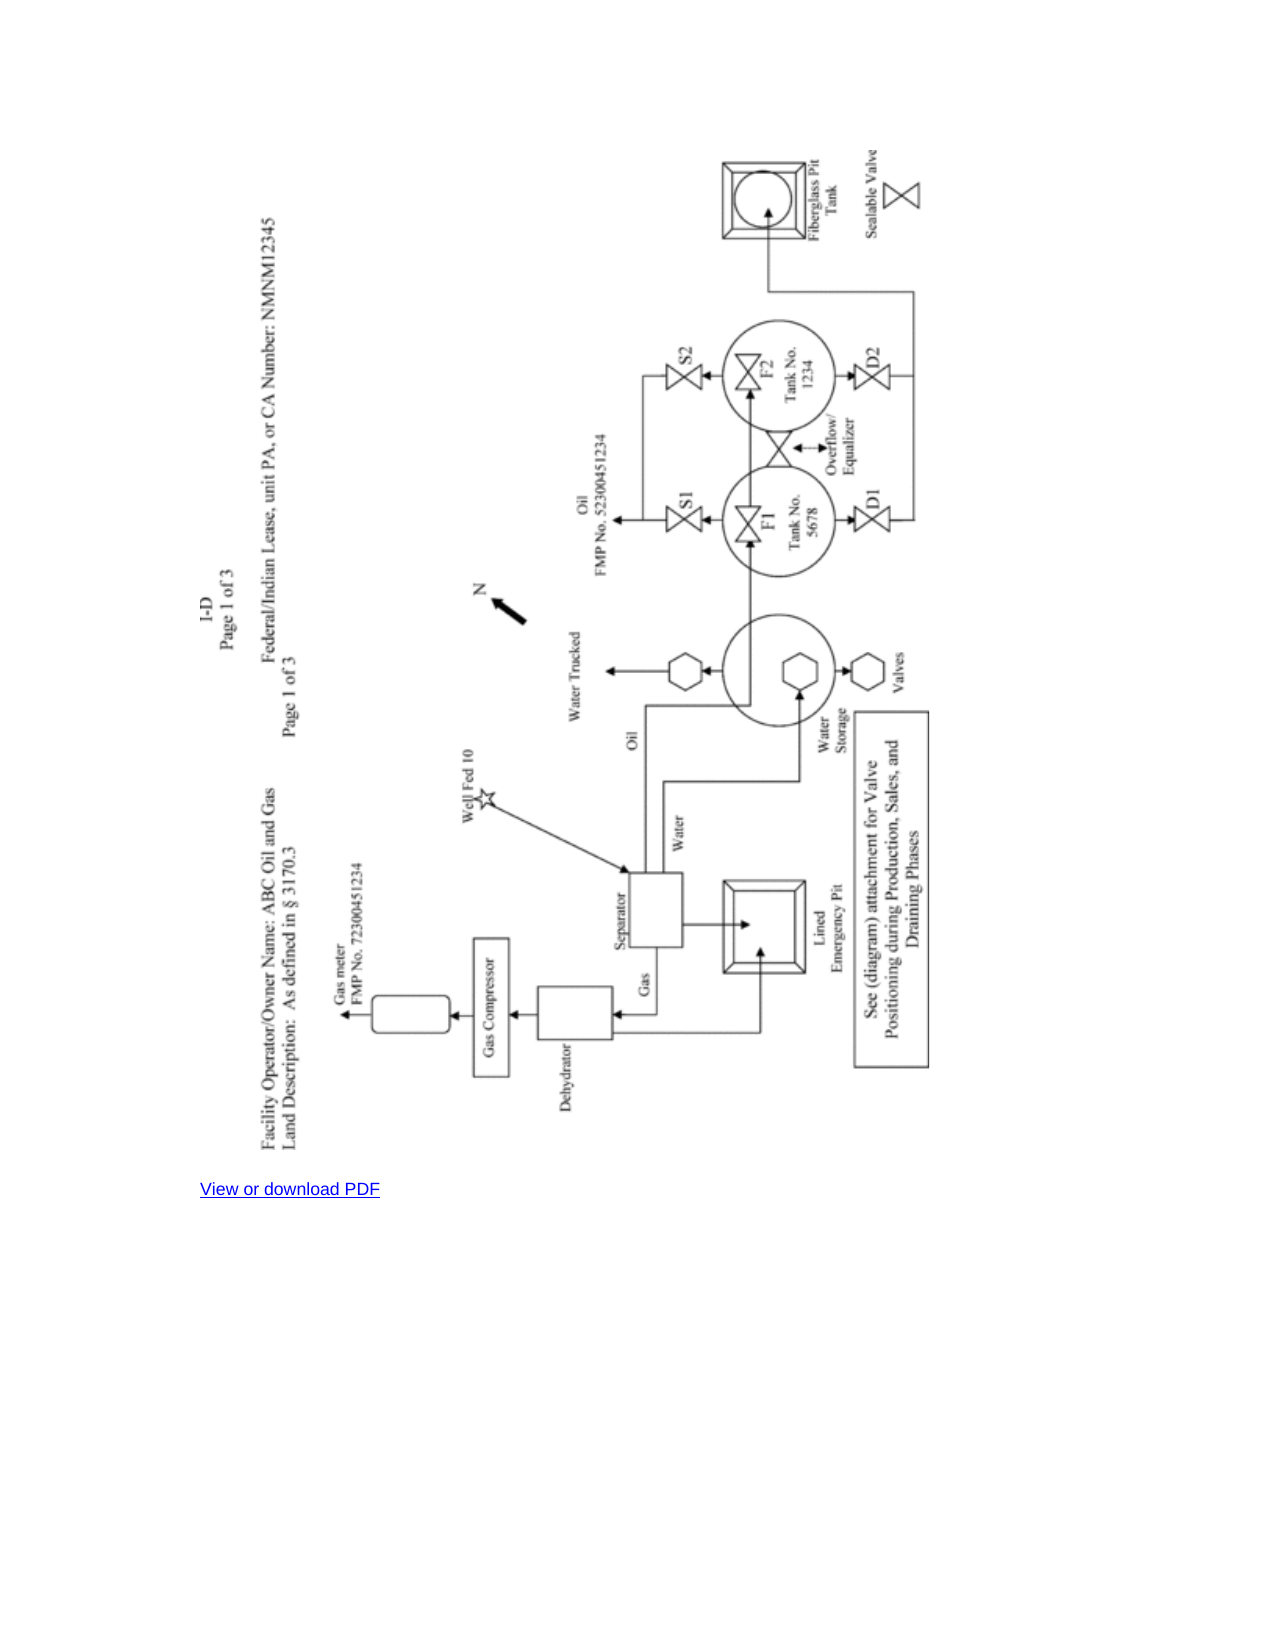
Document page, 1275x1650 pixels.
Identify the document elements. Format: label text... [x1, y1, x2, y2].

picture [200, 150, 930, 1150]
text View or download PDF [150, 1179, 1125, 1199]
